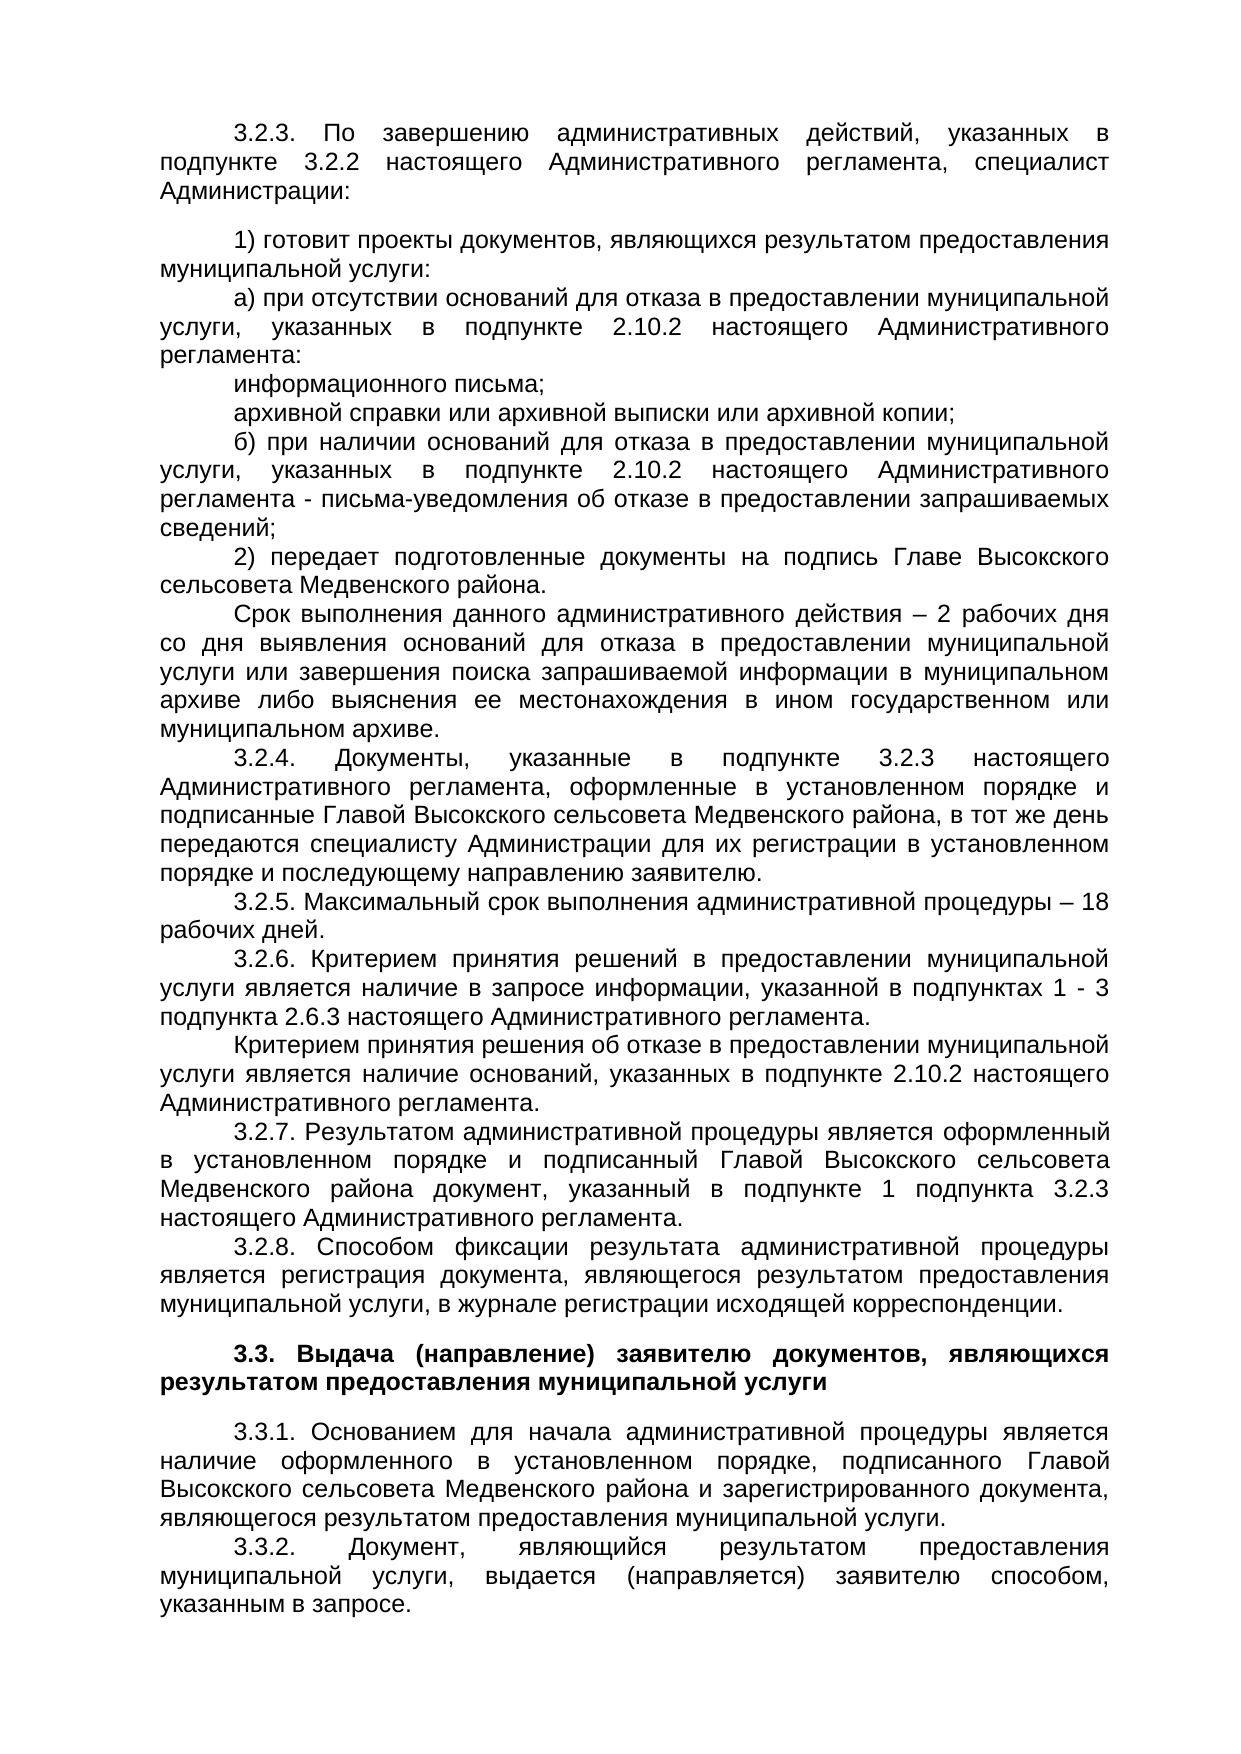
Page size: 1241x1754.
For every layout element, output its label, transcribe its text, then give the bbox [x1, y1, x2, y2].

text 3.2.6. Критерием принятия решений в предоставлении муниципальной услуги является наличие в запросе информации, указанной в подпунктах 1 - 3 подпункта 2.6.3 настоящего Административного регламента. [159, 944, 1110, 1030]
text 3.2.7. Результатом административной процедуры является оформленный в установленном порядке и подписанный Главой Высокского сельсовета Медвенского района документ, указанный в подпункте 1 подпункта 3.2.3 настоящего Административного регламента. [159, 1116, 1110, 1231]
text 3.3.1. Основанием для начала административной процедуры является наличие оформленного в установленном порядке, подписанного Главой Высокского сельсовета Медвенского района и зарегистрированного документа, являющегося результатом предоставления муниципальной услуги. [159, 1417, 1110, 1532]
text Критерием принятия решения об отказе в предоставлении муниципальной услуги является наличие оснований, указанных в подпункте 2.10.2 настоящего Административного регламента. [159, 1030, 1110, 1116]
text б) при наличии оснований для отказа в предоставлении муниципальной услуги, указанных в подпункте 2.10.2 настоящего Административного регламента - письма-уведомления об отказе в предоставлении запрашиваемых сведений; [159, 426, 1110, 541]
text 1) готовит проекты документов, являющихся результатом предоставления муниципальной услуги: [159, 225, 1110, 283]
text информационного письма; [159, 369, 1110, 398]
text 2) передает подготовленные документы на подпись Главе Высокского сельсовета Медвенского района. [159, 541, 1110, 599]
text Срок выполнения данного административного действия – 2 рабочих дня со дня выявления оснований для отказа в предоставлении муниципальной услуги или завершения поиска запрашиваемой информации в муниципальном архиве либо выяснения ее местонахождения в ином государственном или муниципальном архиве. [159, 599, 1110, 743]
text 3.2.5. Максимальный срок выполнения административной процедуры – 18 рабочих дней. [159, 886, 1110, 944]
text 3.3. Выдача (направление) заявителю документов, являющихся результатом предоставления муниципальной услуги [159, 1338, 1110, 1396]
text архивной справки или архивной выписки или архивной копии; [159, 398, 1110, 426]
text а) при отсутствии оснований для отказа в предоставлении муниципальной услуги, указанных в подпункте 2.10.2 настоящего Административного регламента: [159, 283, 1110, 369]
text 3.2.3. По завершению административных действий, указанных в подпункте 3.2.2 настоящего Административного регламента, специалист Администрации: [159, 118, 1110, 204]
text 3.3.2. Документ, являющийся результатом предоставления муниципальной услуги, выдается (направляется) заявителю способом, указанным в запросе. [159, 1532, 1110, 1618]
text 3.2.4. Документы, указанные в подпункте 3.2.3 настоящего Административного регламента, оформленные в установленном порядке и подписанные Главой Высокского сельсовета Медвенского района, в тот же день передаются специалисту Администрации для их регистрации в установленном порядке и последующему направлению заявителю. [159, 743, 1110, 886]
text 3.2.8. Способом фиксации результата административной процедуры является регистрация документа, являющегося результатом предоставления муниципальной услуги, в журнале регистрации исходящей корреспонденции. [159, 1231, 1110, 1318]
